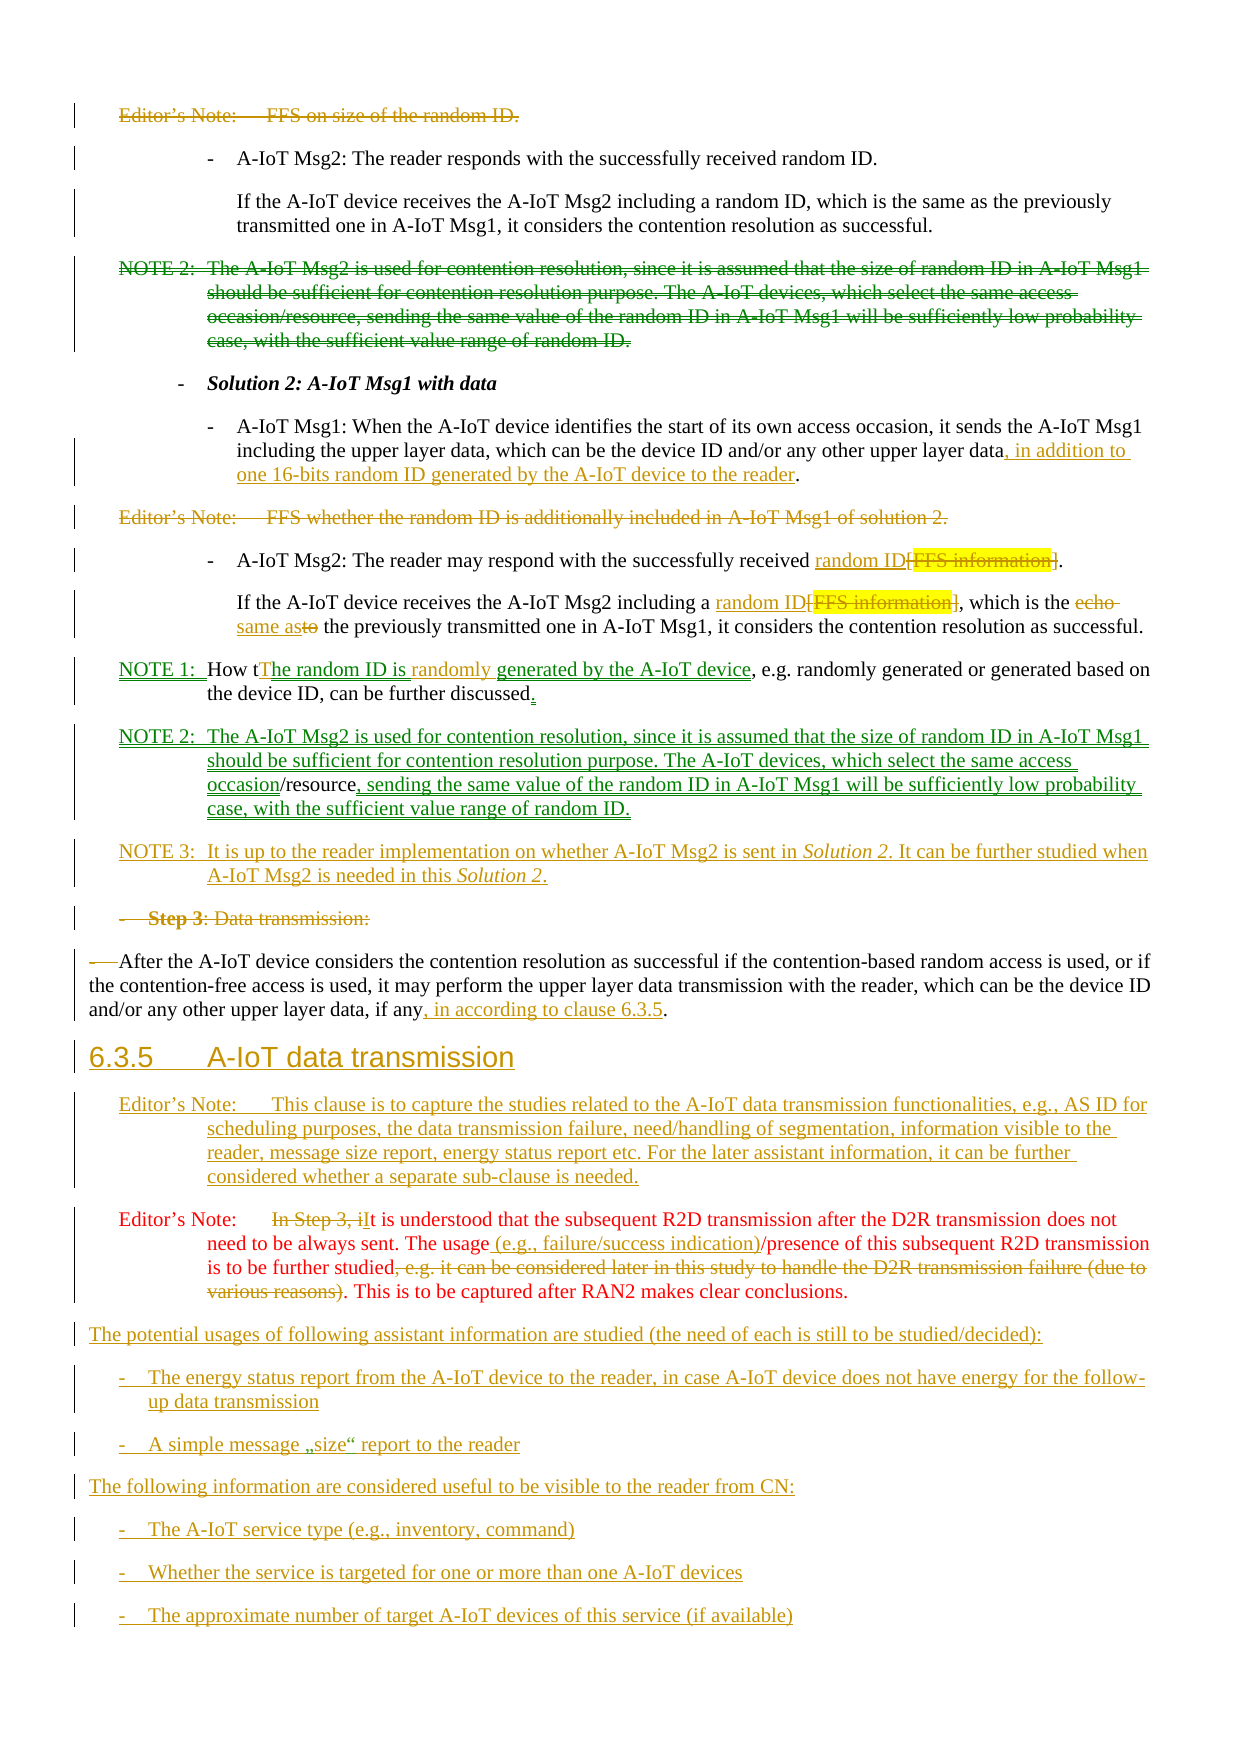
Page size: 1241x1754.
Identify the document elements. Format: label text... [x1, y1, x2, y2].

text Editor’s Note: t is understood that the subsequent R2D transmission after the D2R transmission does not need to be always sent. The usage/presence of this subsequent R2D transmission is to be further studied. This is to be captured after RAN2 makes clear conclusions. [118, 1207, 1152, 1303]
text After the A-IoT device considers the contention resolution as successful if the contention-based random access is used, or if the contention-free access is used, it may perform the upper layer data transmission with the reader, which can be the device ID and/or any other upper layer data, if any. [89, 949, 1152, 1021]
text If the A-IoT device receives the A-IoT Msg2 including a random ID, which is the same as the previously transmitted one in A-IoT Msg1, it considers the contention resolution as successful. [207, 189, 1152, 237]
text - A-IoT Msg1: When the A-IoT device identifies the start of its own access occasion, it sends the A-IoT Msg1 including the upper layer data, which can be the device ID and/or any other upper layer data. [207, 414, 1152, 486]
text - A-IoT Msg2: The reader responds with the successfully received random ID. [207, 146, 1152, 170]
text - A-IoT Msg2: The reader may respond with the successfully received . [207, 547, 1152, 572]
text - Solution 2: A-IoT Msg1 with data [177, 371, 1152, 395]
text If the A-IoT device receives the A-IoT Msg2 including a , which is the the previously transmitted one in A-IoT Msg1, it considers the contention resolution as successful. [207, 590, 1152, 638]
